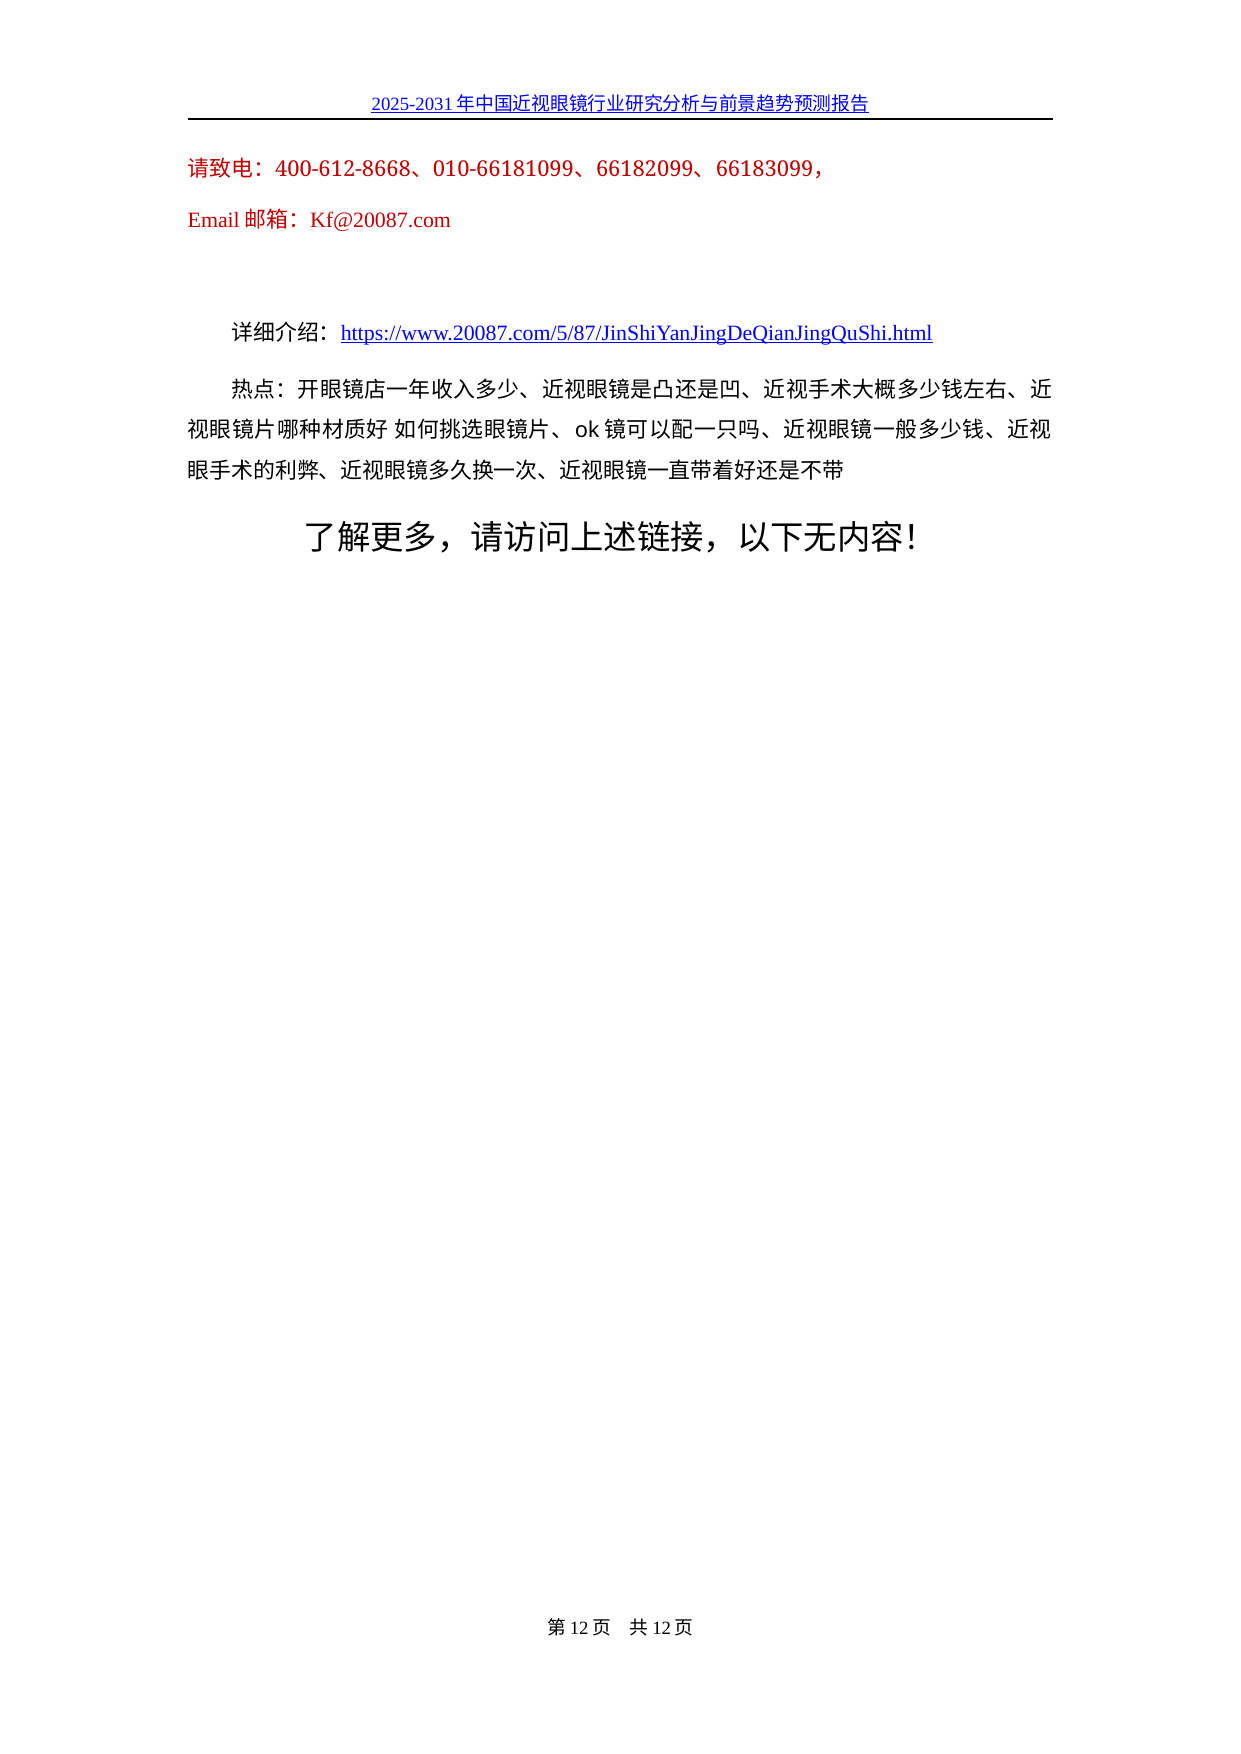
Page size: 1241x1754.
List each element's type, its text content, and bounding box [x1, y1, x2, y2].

text 请致电：400-612-8668、010-66181099、66182099、66183099， [187, 150, 1053, 183]
title 了解更多，请访问上述链接，以下无内容！ [187, 503, 1053, 568]
text 热点：开眼镜店一年收入多少、近视眼镜是凸还是凹、近视手术大概多少钱左右、近视眼镜片哪种材质好 如何挑选眼镜片、ok镜可以配一只吗、近视眼镜一般多少钱、近视眼手术的利弊、近视眼镜多久换一次、近视眼镜一直带着好还是不带 [187, 371, 1053, 485]
text Email邮箱：Kf@20087.com [187, 202, 1053, 234]
text 详细介绍：https://www.20087.com/5/87/JinShiYanJingDeQianJingQuShi.html [187, 315, 1053, 347]
